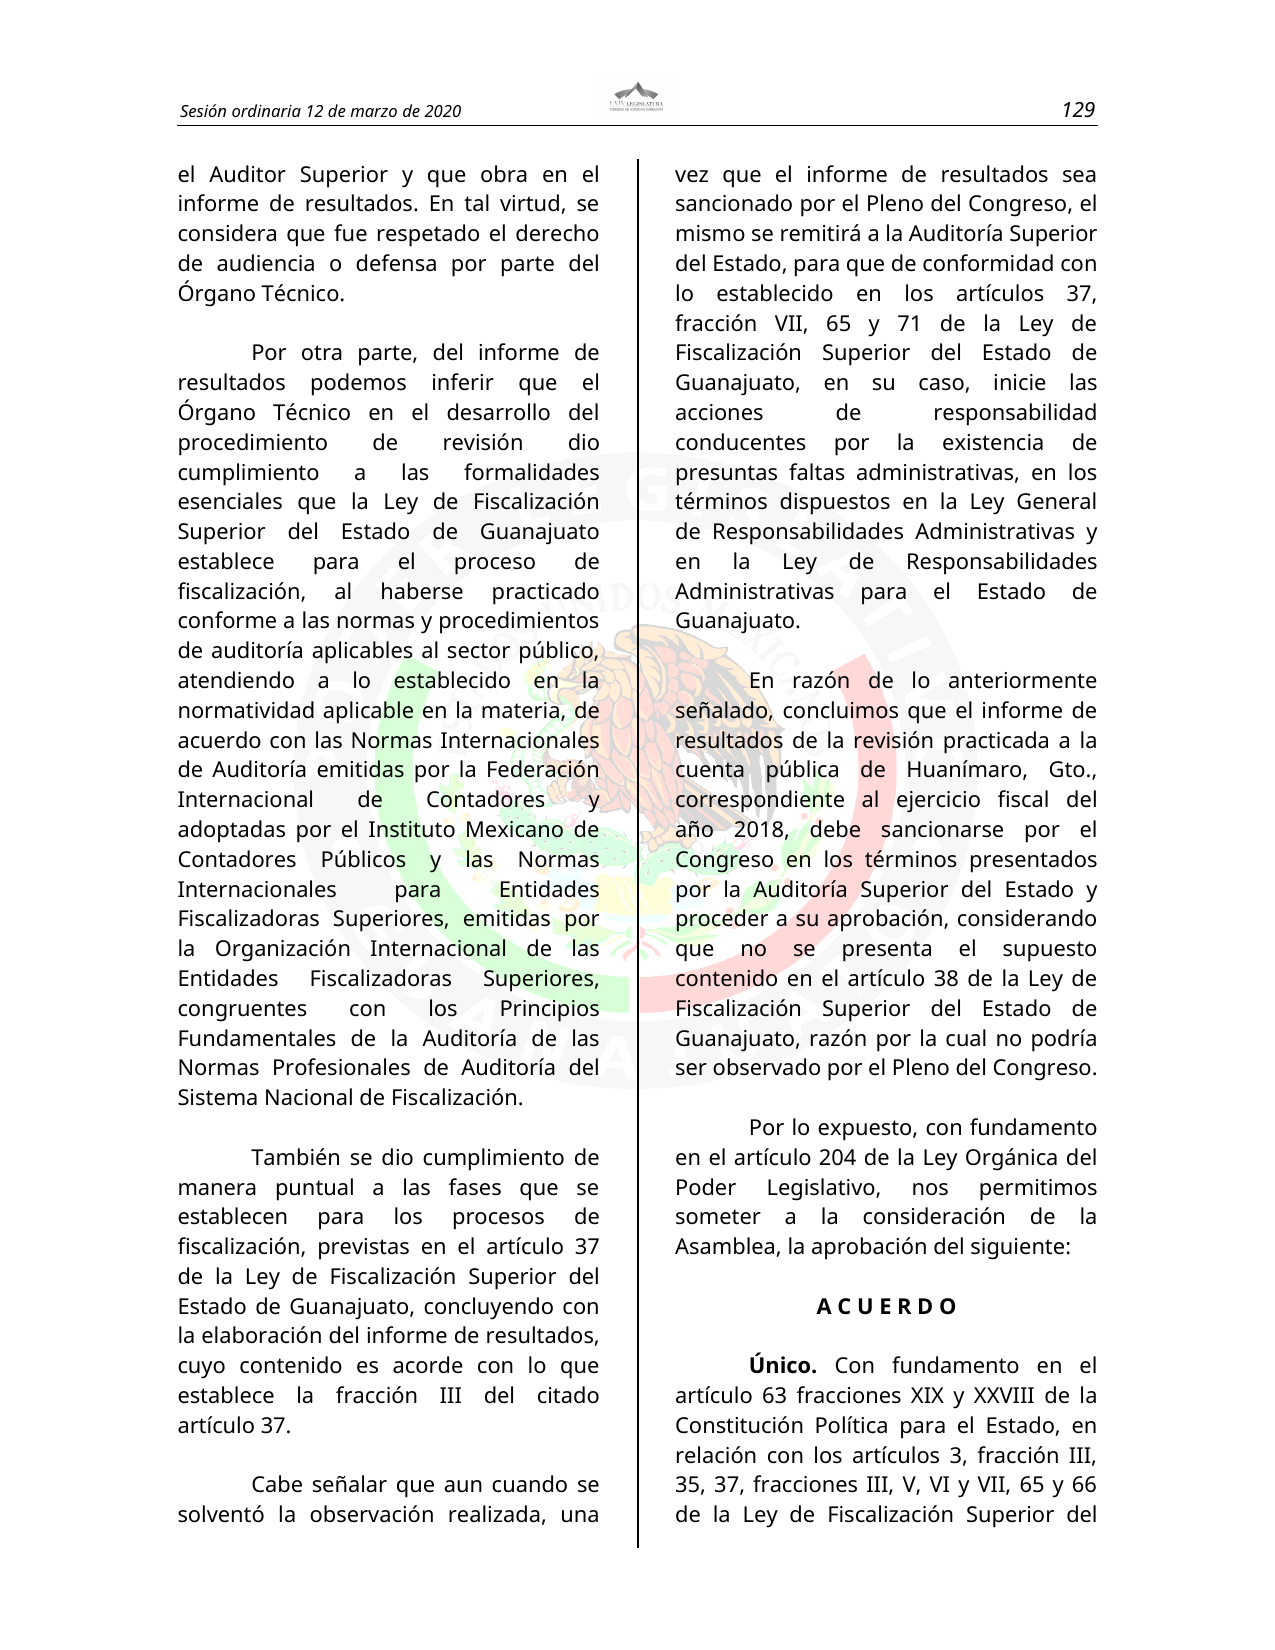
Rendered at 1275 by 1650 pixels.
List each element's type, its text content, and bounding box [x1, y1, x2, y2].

text Cabe señalar que aun cuando se solventó la observación realizada, una vez que el informe de resultados sea sancionado por el Pleno del Congreso, el mismo se remitirá a la Auditoría Superior del Estado, para que de conformidad con lo establecido en los artículos 37, fracción VII, 65 y 71 de la Ley de Fiscalización Superior del Estado de Guanajuato, en su caso, inicie las acciones de responsabilidad conducentes por la existencia de presuntas faltas administrativas, en los términos dispuestos en la Ley General de Responsabilidades Administrativas y en la Ley de Responsabilidades Administrativas para el Estado de Guanajuato. [675, 159, 1098, 635]
text Por lo expuesto, con fundamento en el artículo 204 de del Poder Legislativo, nos permitimos someter a la consideración de , la aprobación del siguiente: [675, 1112, 1098, 1261]
text Por otra parte, del informe de resultados podemos inferir que el Órgano Técnico en el desarrollo del procedimiento de revisión dio cumplimiento a las formalidades esenciales que la Ley de Fiscalización Superior del Estado de Guanajuato establece para el proceso de fiscalización, al haberse practicado conforme a las normas y procedimientos de auditoría aplicables al sector público, atendiendo a lo establecido en la normatividad aplicable en la materia, de acuerdo con las Normas Internacionales de Auditoría emitidas por la Federación Internacional de Contadores y adoptadas por el Instituto Mexicano de Contadores Públicos y las Normas Internacionales para Entidades Fiscalizadoras Superiores, emitidas por la Organización Internacional de las Entidades Fiscalizadoras Superiores, congruentes con los Principios Fundamentales de la Auditoría de las Normas Profesionales de Auditoría del Sistema Nacional de Fiscalización. [177, 337, 600, 1112]
text En razón de lo anteriormente señalado, concluimos que el informe de resultados de la revisión practicada a la cuenta pública de Huanímaro, Gto., correspondiente al ejercicio fiscal del año 2018, debe sancionarse por el Congreso en los términos presentados por la Auditoría Superior del Estado y proceder a su aprobación, considerando que no se presenta el supuesto contenido en el artículo 38 de de Fiscalización Superior del Estado de Guanajuato, razón por la cual no podría ser observado por el Pleno del Congreso. [675, 665, 1098, 1082]
text También se dio cumplimiento de manera puntual a las fases que se establecen para los procesos de fiscalización, previstas en el artículo 37 de la Ley de Fiscalización Superior del Estado de Guanajuato, concluyendo con la elaboración del informe de resultados, cuyo contenido es acorde con lo que establece la fracción III del citado artículo 37. [177, 1142, 600, 1440]
text A C U E R D O [675, 1291, 1098, 1321]
picture [595, 73, 678, 117]
